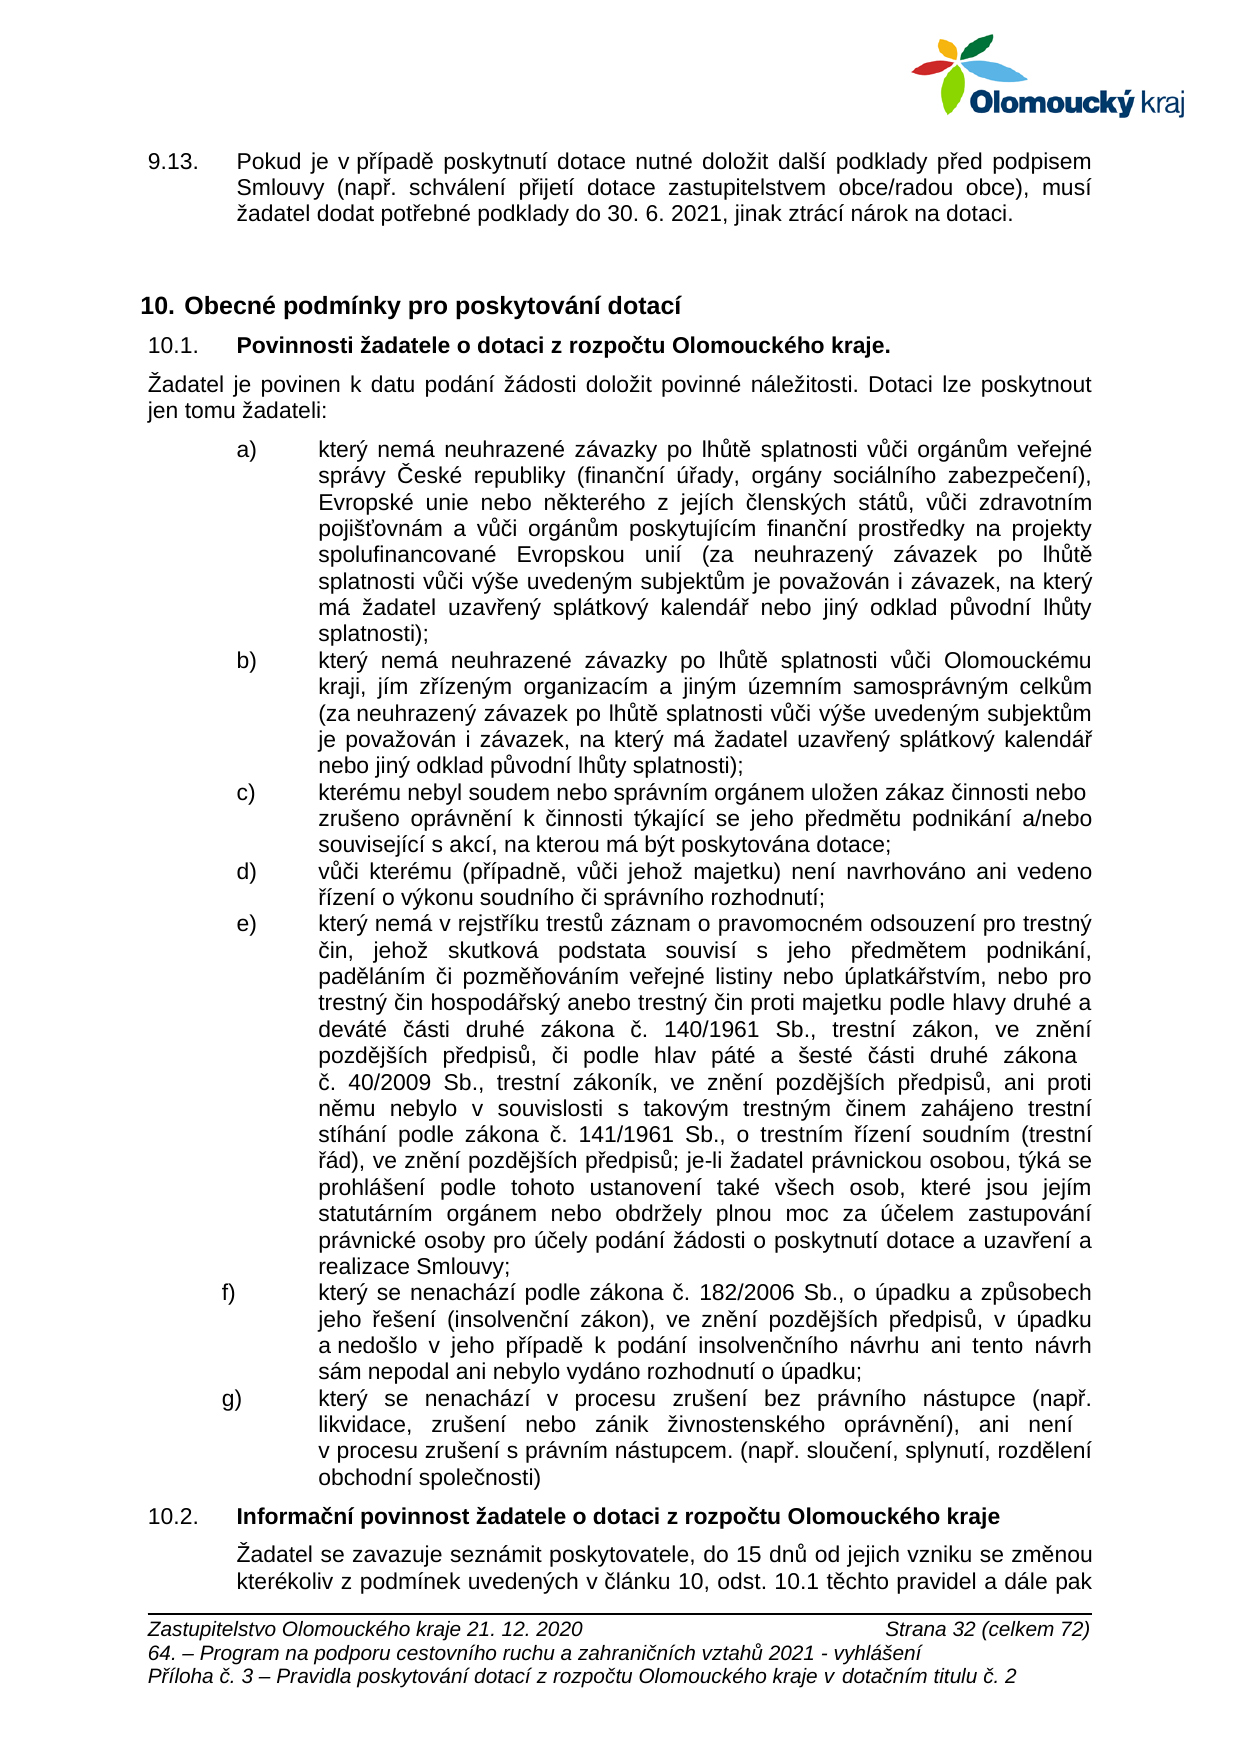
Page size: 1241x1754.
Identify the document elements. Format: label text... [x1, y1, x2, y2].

text Žadatel je povinen k datu podání žádosti doložit povinné náležitosti. Dotaci lze poskytnout jen tomu žadateli: [148, 371, 1092, 423]
list který nemá neuhrazené závazky po lhůtě splatnosti vůči Olomouckému kraji, jím zřízeným organizacím a jiným územním samosprávným celkům (za neuhrazený závazek po lhůtě splatnosti vůči výše uvedeným subjektům je považován i závazek, na který má žadatel uzavřený splátkový kalendář nebo jiný odklad původní lhůty splatnosti); [236, 647, 1092, 778]
list který se nenachází podle zákona č. 182/2006 Sb., o úpadku a způsobech jeho řešení (insolvenční zákon), ve znění pozdějších předpisů, v úpadku a nedošlo v jeho případě k podání insolvenčního návrhu ani tento návrh sám nepodal ani nebylo vydáno rozhodnutí o úpadku; [222, 1279, 1092, 1385]
list kterému nebyl soudem nebo správním orgánem uložen zákaz činnosti nebo [236, 778, 1092, 805]
list vůči kterému (případně, vůči jehož majetku) není navrhováno ani vedeno řízení o výkonu soudního či správního rozhodnutí; [236, 858, 1092, 910]
list Informační povinnost žadatele o dotaci z rozpočtu Olomouckého kraje [148, 1503, 1092, 1529]
list který nemá v rejstříku trestů záznam o pravomocném odsouzení pro trestný čin, jehož skutková podstata souvisí s jeho předmětem podnikání, paděláním či pozměňováním veřejné listiny nebo úplatkářstvím, nebo pro trestný čin hospodářský anebo trestný čin proti majetku podle hlavy druhé a deváté části druhé zákona č. 140/1961 Sb., trestní zákon, ve znění pozdějších předpisů, či podle hlav páté a šesté části druhé zákona č. 40/2009 Sb., trestní zákoník, ve znění pozdějších předpisů, ani proti němu nebylo v souvislosti s takovým trestným činem zahájeno trestní stíhání podle zákona č. 141/1961 Sb., o trestním řízení soudním (trestní řád), ve znění pozdějších předpisů; je-li žadatel právnickou osobou, týká se prohlášení podle tohoto ustanovení také všech osob, které jsou jejím statutárním orgánem nebo obdržely plnou moc za účelem zastupování právnické osoby pro účely podání žádosti o poskytnutí dotace a uzavření a realizace Smlouvy; [236, 910, 1092, 1279]
list který se nenachází v procesu zrušení bez právního nástupce (např. likvidace, zrušení nebo zánik živnostenského oprávnění), ani není v procesu zrušení s právním nástupcem. (např. sloučení, splynutí, rozdělení obchodní společnosti) [222, 1385, 1092, 1490]
text zrušeno oprávnění k činnosti týkající se jeho předmětu podnikání a/nebo související s akcí, na kterou má být poskytována dotace; [318, 805, 1092, 858]
list Obecné podmínky pro poskytování dotací [140, 291, 1092, 319]
list který nemá neuhrazené závazky po lhůtě splatnosti vůči orgánům veřejné správy České republiky (finanční úřady, orgány sociálního zabezpečení), Evropské unie nebo některého z jejích členských států, vůči zdravotním pojišťovnám a vůči orgánům poskytujícím finanční prostředky na projekty spolufinancované Evropskou unií (za neuhrazený závazek po lhůtě splatnosti vůči výše uvedeným subjektům je považován i závazek, na který má žadatel uzavřený splátkový kalendář nebo jiný odklad původní lhůty splatnosti); [236, 436, 1092, 647]
list Povinnosti žadatele o dotaci z rozpočtu Olomouckého kraje. [148, 332, 1092, 358]
list Pokud je v případě poskytnutí dotace nutné doložit další podklady před podpisem Smlouvy (např. schválení přijetí dotace zastupitelstvem obce/radou obce), musí žadatel dodat potřebné podklady do 30. 6. 2021, jinak ztrácí nárok na dotaci. [148, 148, 1092, 227]
picture [893, 8, 1204, 148]
